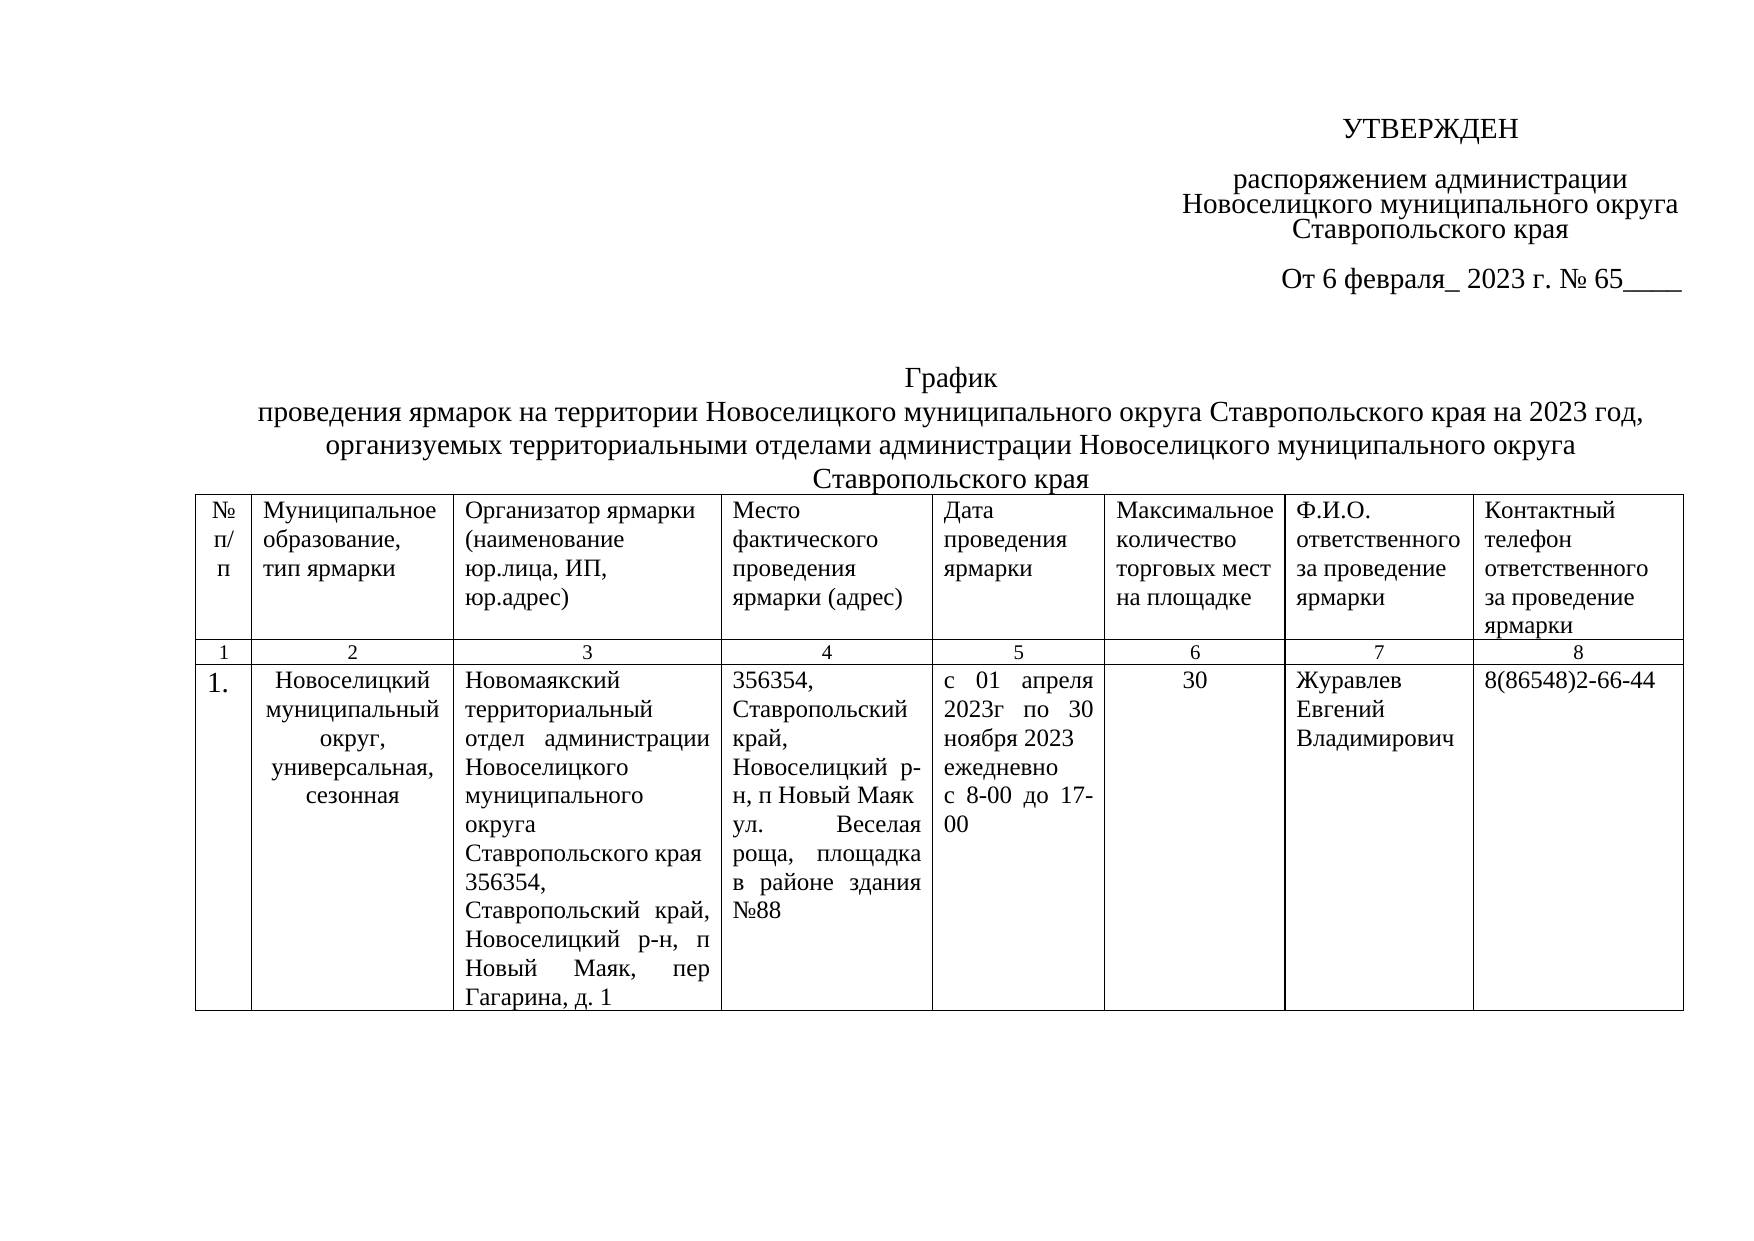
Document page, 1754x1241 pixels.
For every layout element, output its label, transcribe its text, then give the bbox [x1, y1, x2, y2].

text Ставропольского края [207, 461, 1695, 494]
table_cell 1 [196, 640, 251, 664]
text проведения ярмарок на территории Новоселицкого муниципального округа Ставропольского края на 2023 год, организуемых территориальными отделами администрации Новоселицкого муниципального округа [207, 394, 1695, 461]
table_header Ф.И.О. ответственного за проведение ярмарки [1286, 495, 1473, 639]
table_cell Новоселицкий муниципальный округ, универсальная, сезонная [252, 665, 453, 1010]
text УТВЕРЖДЕН [1166, 118, 1695, 143]
text Новоселицкого муниципального округа [1166, 193, 1695, 218]
table_cell 5 [933, 640, 1104, 664]
table_cell 3 [454, 640, 721, 664]
table_header Место фактического проведения ярмарки (адрес) [722, 495, 932, 639]
table_cell 7 [1286, 640, 1473, 664]
table_cell Новомаякский территориальный отдел администрации Новоселицкого муниципального округа Ставропольского края 356354, Ставропольский край, Новоселицкий р-н, п Новый Маяк, пер Гагарина, д. 1 [454, 665, 721, 1010]
table_header Дата проведения ярмарки [933, 495, 1104, 639]
table_cell 2 [252, 640, 453, 664]
text Ставропольского края [1166, 218, 1695, 243]
table_cell [196, 665, 251, 1010]
text От 6 февраля_ 2023 г. № 65____ [1166, 268, 1352, 293]
text От 6 февраля_ 2023 г. № 65____ [1355, 268, 1695, 293]
text График [207, 360, 1695, 394]
table_cell 8 [1474, 640, 1683, 664]
table_cell 4 [722, 640, 932, 664]
table_header Организатор ярмарки (наименование юр.лица, ИП, юр.адрес) [454, 495, 721, 639]
text распоряжением администрации [1166, 168, 1695, 193]
table_cell 8(86548)2-66-44 [1474, 665, 1683, 1010]
table_header Муниципальное образование, тип ярмарки [252, 495, 453, 639]
table_cell 30 [1105, 665, 1284, 1010]
table_header Максимальное количество торговых мест на площадке [1105, 495, 1284, 639]
table_cell с 01 апреля 2023г по 30 ноября 2023 ежедневно с 8-00 до 17-00 [933, 665, 1104, 1010]
table_cell 356354, Ставропольский край, Новоселицкий р-н, п Новый Маяк ул. Веселая роща, площадка в районе здания №88 [722, 665, 932, 1010]
table_cell Журавлев Евгений Владимирович [1286, 665, 1473, 1010]
table_header Контактный телефон ответственного за проведение ярмарки [1474, 495, 1683, 639]
table_header № п/п [196, 495, 251, 639]
table_cell 6 [1105, 640, 1284, 664]
